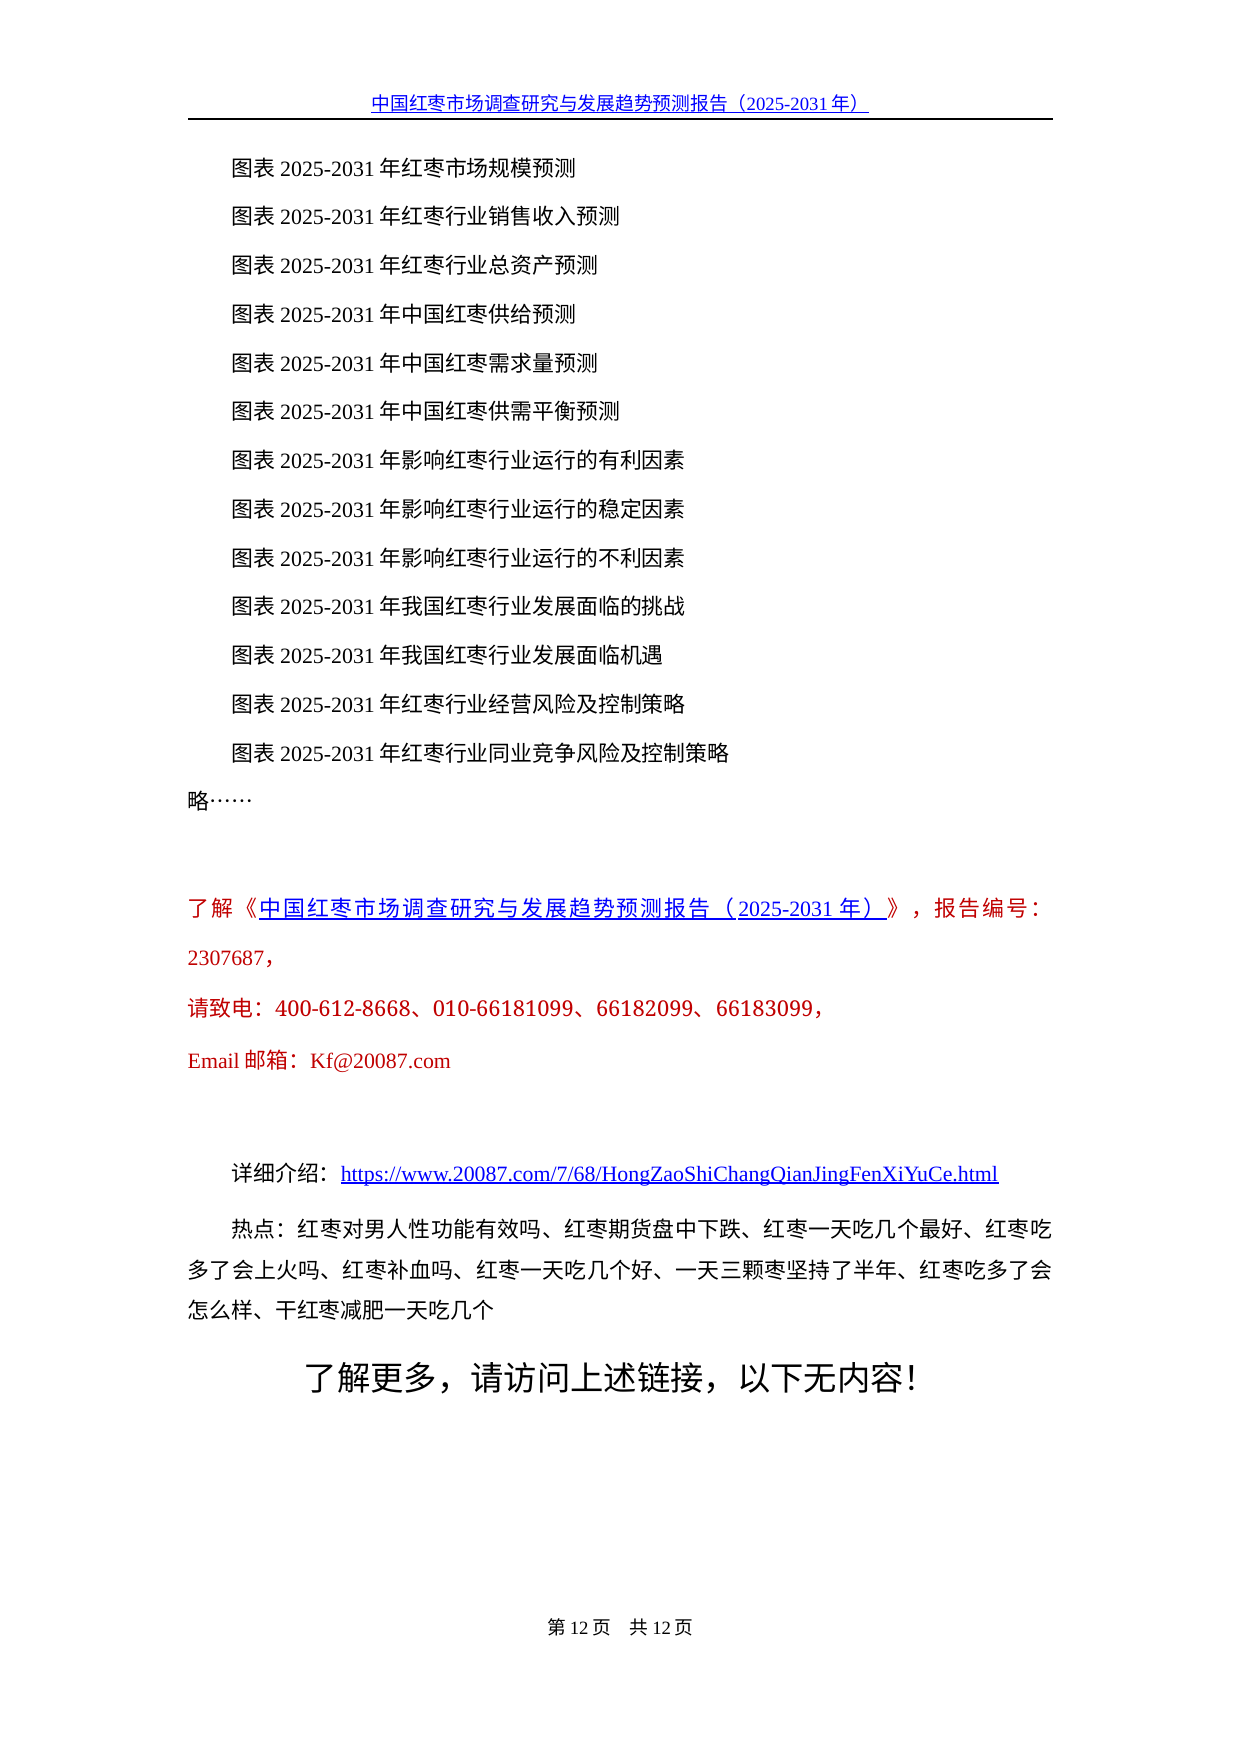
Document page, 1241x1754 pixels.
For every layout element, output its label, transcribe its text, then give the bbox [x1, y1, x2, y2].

text 详细介绍：https://www.20087.com/7/68/HongZaoShiChangQianJingFenXiYuCe.html [187, 1155, 1053, 1188]
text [187, 150, 1053, 816]
title 了解更多，请访问上述链接，以下无内容！ [187, 1343, 1053, 1408]
text 热点：红枣对男人性功能有效吗、红枣期货盘中下跌、红枣一天吃几个最好、红枣吃多了会上火吗、红枣补血吗、红枣一天吃几个好、一天三颗枣坚持了半年、红枣吃多了会怎么样、干红枣减肥一天吃几个 [187, 1212, 1053, 1326]
text Email邮箱：Kf@20087.com [187, 1042, 1053, 1075]
text 请致电：400-612-8668、010-66181099、66182099、66183099， [187, 991, 1053, 1023]
text 了解《中国红枣市场调查研究与发展趋势预测报告（2025-2031年）》，报告编号：2307687， [187, 890, 1053, 972]
